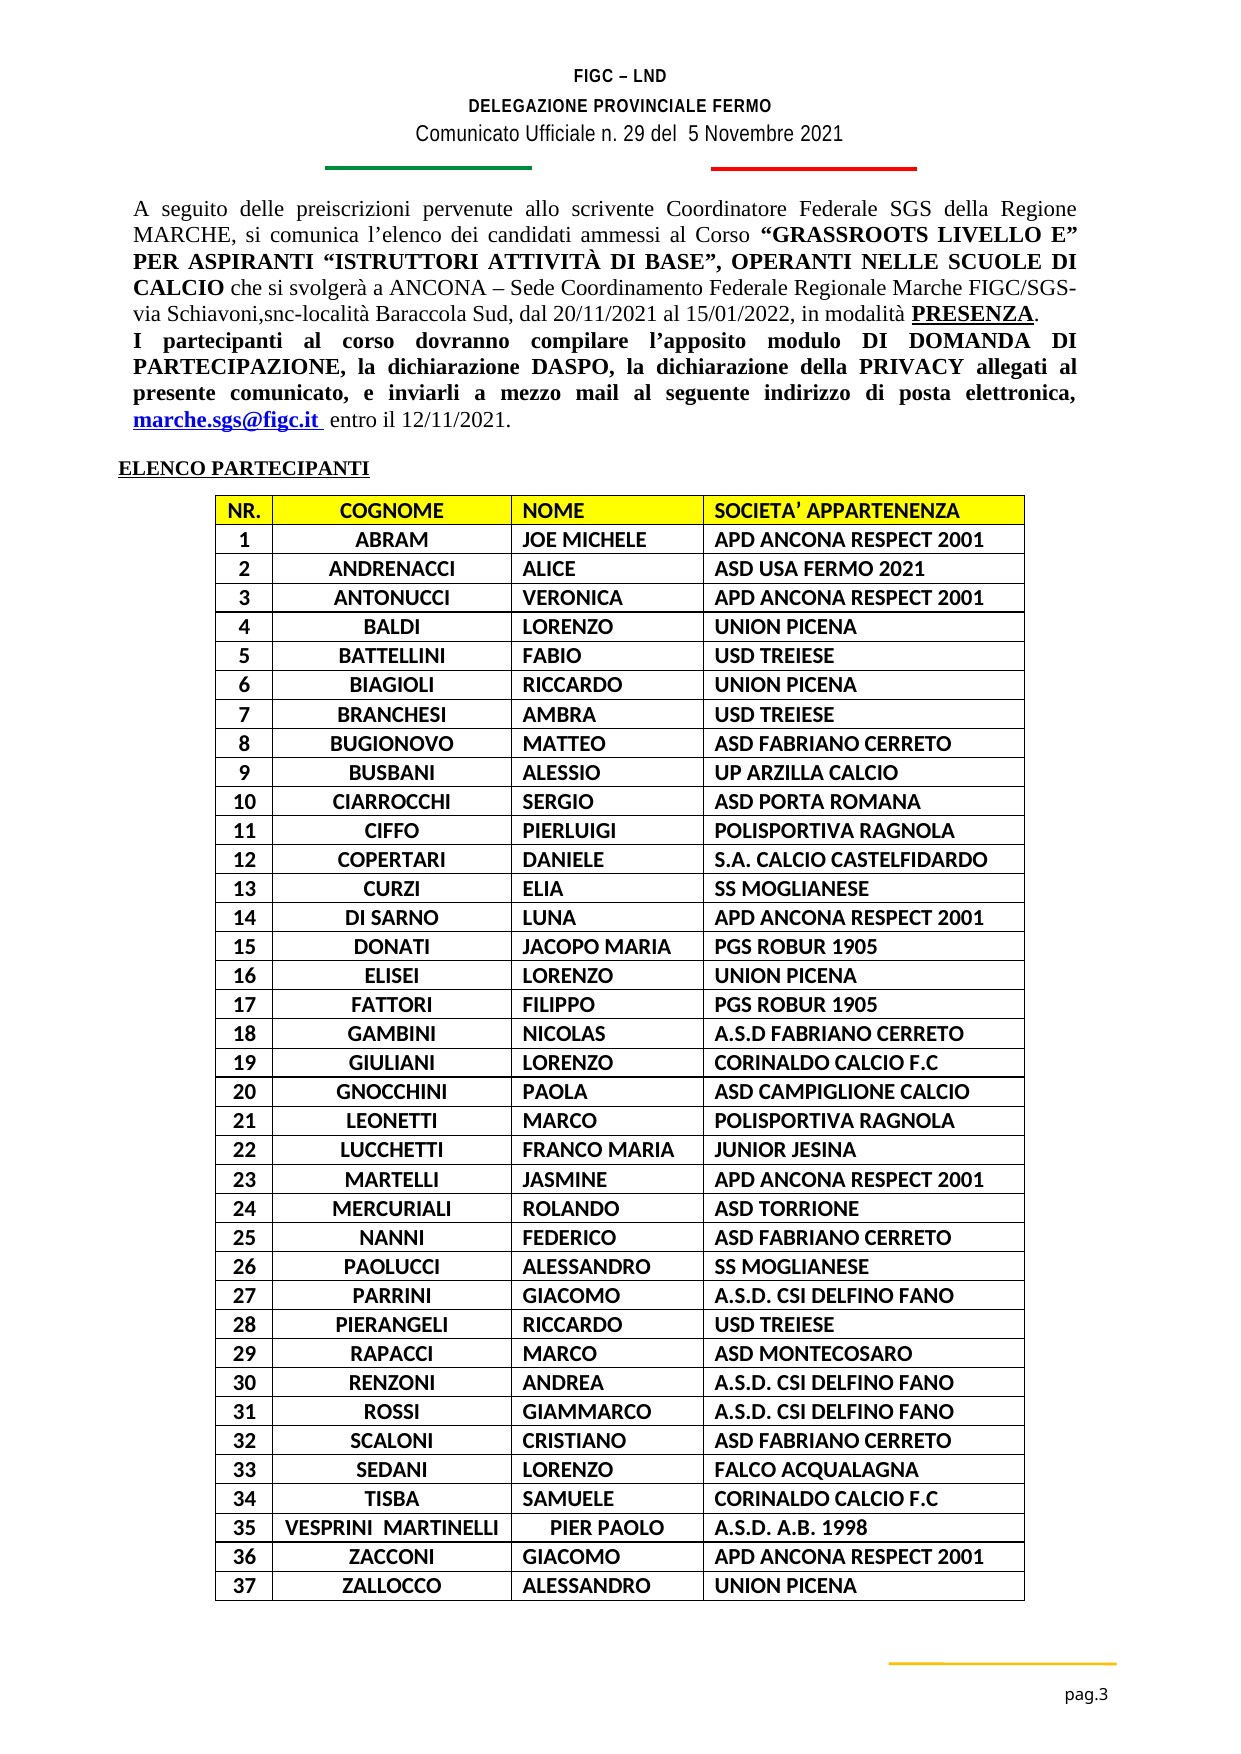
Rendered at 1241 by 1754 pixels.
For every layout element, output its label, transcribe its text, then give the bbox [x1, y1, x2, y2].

table_cell ALESSANDRO [512, 1252, 703, 1280]
table_cell PGS ROBUR 1905 [704, 932, 1024, 960]
table_cell 9 [216, 758, 272, 786]
table_cell JOE MICHELE [512, 525, 703, 553]
table_cell UNION PICENA [704, 1572, 1024, 1599]
table_cell 17 [216, 990, 272, 1018]
table_cell DI SARNO [273, 903, 511, 931]
table_header NR. [216, 496, 272, 524]
table_cell SS MOGLIANESE [704, 874, 1024, 902]
table_cell RAPACCI [273, 1339, 511, 1367]
table_cell MERCURIALI [273, 1194, 511, 1222]
table_cell VESPRINI MARTINELLI [273, 1514, 511, 1541]
table_cell APD ANCONA RESPECT 2001 [704, 903, 1024, 931]
table_cell LORENZO [512, 1455, 703, 1483]
table_cell 5 [216, 642, 272, 669]
table_cell ANDREA [512, 1368, 703, 1396]
table_cell CRISTIANO [512, 1426, 703, 1454]
table_cell CIARROCCHI [273, 787, 511, 815]
table_cell 37 [216, 1572, 272, 1599]
table_cell FRANCO MARIA [512, 1136, 703, 1164]
table_cell ABRAM [273, 525, 511, 553]
table_cell LUNA [512, 903, 703, 931]
table_cell 28 [216, 1310, 272, 1338]
table_cell 11 [216, 816, 272, 844]
table_cell ELISEI [273, 961, 511, 989]
table_cell A.S.D. CSI DELFINO FANO [704, 1397, 1024, 1425]
table_cell USD TREIESE [704, 642, 1024, 669]
table_cell S.A. CALCIO CASTELFIDARDO [704, 845, 1024, 873]
table_cell 29 [216, 1339, 272, 1367]
table_cell BALDI [273, 613, 511, 641]
table_cell JASMINE [512, 1165, 703, 1193]
table_cell SEDANI [273, 1455, 511, 1483]
table_cell 14 [216, 903, 272, 931]
table_cell ASD USA FERMO 2021 [704, 554, 1024, 582]
table_cell PIERANGELI [273, 1310, 511, 1338]
table_cell RENZONI [273, 1368, 511, 1396]
table_cell 36 [216, 1543, 272, 1571]
table_cell UNION PICENA [704, 613, 1024, 641]
table_cell A.S.D. A.B. 1998 [704, 1514, 1024, 1541]
table_cell ROSSI [273, 1397, 511, 1425]
table_cell 3 [216, 584, 272, 611]
table_cell PAOLA [512, 1078, 703, 1106]
table_cell JUNIOR JESINA [704, 1136, 1024, 1164]
table_cell A.S.D. CSI DELFINO FANO [704, 1368, 1024, 1396]
table_cell FILIPPO [512, 990, 703, 1018]
table_cell LORENZO [512, 1049, 703, 1076]
table_cell ALESSANDRO [512, 1572, 703, 1599]
table_cell 34 [216, 1484, 272, 1512]
table_cell SERGIO [512, 787, 703, 815]
table_cell ASD CAMPIGLIONE CALCIO [704, 1078, 1024, 1106]
table_cell CORINALDO CALCIO F.C [704, 1484, 1024, 1512]
table_cell ZALLOCCO [273, 1572, 511, 1599]
text A seguito delle preiscrizioni pervenute allo scrivente Coordinatore Federale SGS della Regione MARCHE, si comunica l’elenco dei candidati ammessi al Corso “GRASSROOTS LIVELLO E” PER ASPIRANTI “ISTRUTTORI ATTIVITÀ DI BASE”, OPERANTI NELLE SCUOLE DI CALCIO che si svolgerà a ANCONA – Sede Coordinamento Federale Regionale Marche FIGC/SGS- via Schiavoni,snc-località Baraccola Sud, dal 20/11/2021 al 15/01/2022, in modalità PRESENZA. [133, 195, 1078, 327]
table_cell DONATI [273, 932, 511, 960]
text ELENCO PARTECIPANTI [118, 456, 1122, 480]
table_cell UNION PICENA [704, 671, 1024, 699]
table_cell 24 [216, 1194, 272, 1222]
table_cell 22 [216, 1136, 272, 1164]
table_cell APD ANCONA RESPECT 2001 [704, 525, 1024, 553]
table_cell 19 [216, 1049, 272, 1076]
table_cell GAMBINI [273, 1019, 511, 1047]
table_cell ANDRENACCI [273, 554, 511, 582]
table_cell MARCO [512, 1107, 703, 1134]
table_cell 15 [216, 932, 272, 960]
table_cell MARCO [512, 1339, 703, 1367]
table_cell 21 [216, 1107, 272, 1134]
table_cell ROLANDO [512, 1194, 703, 1222]
table_cell ASD FABRIANO CERRETO [704, 729, 1024, 757]
table_cell BATTELLINI [273, 642, 511, 669]
table_header NOME [512, 496, 703, 524]
table_cell POLISPORTIVA RAGNOLA [704, 816, 1024, 844]
table_cell SAMUELE [512, 1484, 703, 1512]
table_cell APD ANCONA RESPECT 2001 [704, 1543, 1024, 1571]
table_cell NANNI [273, 1223, 511, 1251]
table_cell 23 [216, 1165, 272, 1193]
table_cell 31 [216, 1397, 272, 1425]
table_cell CIFFO [273, 816, 511, 844]
table_cell MATTEO [512, 729, 703, 757]
table_cell 27 [216, 1281, 272, 1309]
table_cell BRANCHESI [273, 700, 511, 728]
text I partecipanti al corso dovranno compilare l’apposito modulo DI DOMANDA DI PARTECIPAZIONE, la dichiarazione DASPO, la dichiarazione della PRIVACY allegati al presente comunicato, e inviarli a mezzo mail al seguente indirizzo di posta elettronica, marche.sgs@figc.it entro il 12/11/2021. [133, 327, 1078, 432]
table_cell CORINALDO CALCIO F.C [704, 1049, 1024, 1076]
table_cell 30 [216, 1368, 272, 1396]
table_cell VERONICA [512, 584, 703, 611]
table_cell FABIO [512, 642, 703, 669]
table_cell USD TREIESE [704, 700, 1024, 728]
table_cell GIACOMO [512, 1543, 703, 1571]
table_cell PIERLUIGI [512, 816, 703, 844]
table_cell FATTORI [273, 990, 511, 1018]
table_cell 25 [216, 1223, 272, 1251]
table_cell JACOPO MARIA [512, 932, 703, 960]
table_cell LEONETTI [273, 1107, 511, 1134]
table_header SOCIETA’ APPARTENENZA [704, 496, 1024, 524]
table_cell BUSBANI [273, 758, 511, 786]
table_cell POLISPORTIVA RAGNOLA [704, 1107, 1024, 1134]
table_cell ASD FABRIANO CERRETO [704, 1223, 1024, 1251]
table_cell 32 [216, 1426, 272, 1454]
table_cell GIAMMARCO [512, 1397, 703, 1425]
table_cell TISBA [273, 1484, 511, 1512]
table_cell GIULIANI [273, 1049, 511, 1076]
table_cell UNION PICENA [704, 961, 1024, 989]
table_cell PARRINI [273, 1281, 511, 1309]
table_cell ELIA [512, 874, 703, 902]
table_cell 33 [216, 1455, 272, 1483]
table_cell A.S.D FABRIANO CERRETO [704, 1019, 1024, 1047]
table_cell RICCARDO [512, 671, 703, 699]
table_cell FEDERICO [512, 1223, 703, 1251]
table_cell APD ANCONA RESPECT 2001 [704, 1165, 1024, 1193]
table_header COGNOME [273, 496, 511, 524]
table_cell NICOLAS [512, 1019, 703, 1047]
table_cell CURZI [273, 874, 511, 902]
table_cell 7 [216, 700, 272, 728]
table_cell 4 [216, 613, 272, 641]
table_cell A.S.D. CSI DELFINO FANO [704, 1281, 1024, 1309]
table_cell ASD FABRIANO CERRETO [704, 1426, 1024, 1454]
table_cell 6 [216, 671, 272, 699]
table_cell PIER PAOLO [512, 1514, 703, 1541]
table_cell BIAGIOLI [273, 671, 511, 699]
table_cell PGS ROBUR 1905 [704, 990, 1024, 1018]
table_cell 26 [216, 1252, 272, 1280]
table_cell ASD PORTA ROMANA [704, 787, 1024, 815]
table_cell ALESSIO [512, 758, 703, 786]
table_cell 13 [216, 874, 272, 902]
table_cell APD ANCONA RESPECT 2001 [704, 584, 1024, 611]
table_cell BUGIONOVO [273, 729, 511, 757]
table_cell 8 [216, 729, 272, 757]
table_cell SCALONI [273, 1426, 511, 1454]
table_cell LORENZO [512, 613, 703, 641]
table_cell GIACOMO [512, 1281, 703, 1309]
table_cell USD TREIESE [704, 1310, 1024, 1338]
table_cell COPERTARI [273, 845, 511, 873]
table_cell 20 [216, 1078, 272, 1106]
table_cell AMBRA [512, 700, 703, 728]
table_cell UP ARZILLA CALCIO [704, 758, 1024, 786]
table_cell RICCARDO [512, 1310, 703, 1338]
table_cell 1 [216, 525, 272, 553]
table_cell SS MOGLIANESE [704, 1252, 1024, 1280]
table_cell 10 [216, 787, 272, 815]
table_cell FALCO ACQUALAGNA [704, 1455, 1024, 1483]
table_cell DANIELE [512, 845, 703, 873]
table_cell LORENZO [512, 961, 703, 989]
table_cell ASD MONTECOSARO [704, 1339, 1024, 1367]
table_cell MARTELLI [273, 1165, 511, 1193]
table_cell ZACCONI [273, 1543, 511, 1571]
table_cell ANTONUCCI [273, 584, 511, 611]
table_cell PAOLUCCI [273, 1252, 511, 1280]
table_cell 12 [216, 845, 272, 873]
table_cell GNOCCHINI [273, 1078, 511, 1106]
table_cell 2 [216, 554, 272, 582]
table_cell 18 [216, 1019, 272, 1047]
table_cell ALICE [512, 554, 703, 582]
table_cell ASD TORRIONE [704, 1194, 1024, 1222]
table_cell 16 [216, 961, 272, 989]
table_cell LUCCHETTI [273, 1136, 511, 1164]
table_cell 35 [216, 1514, 272, 1541]
